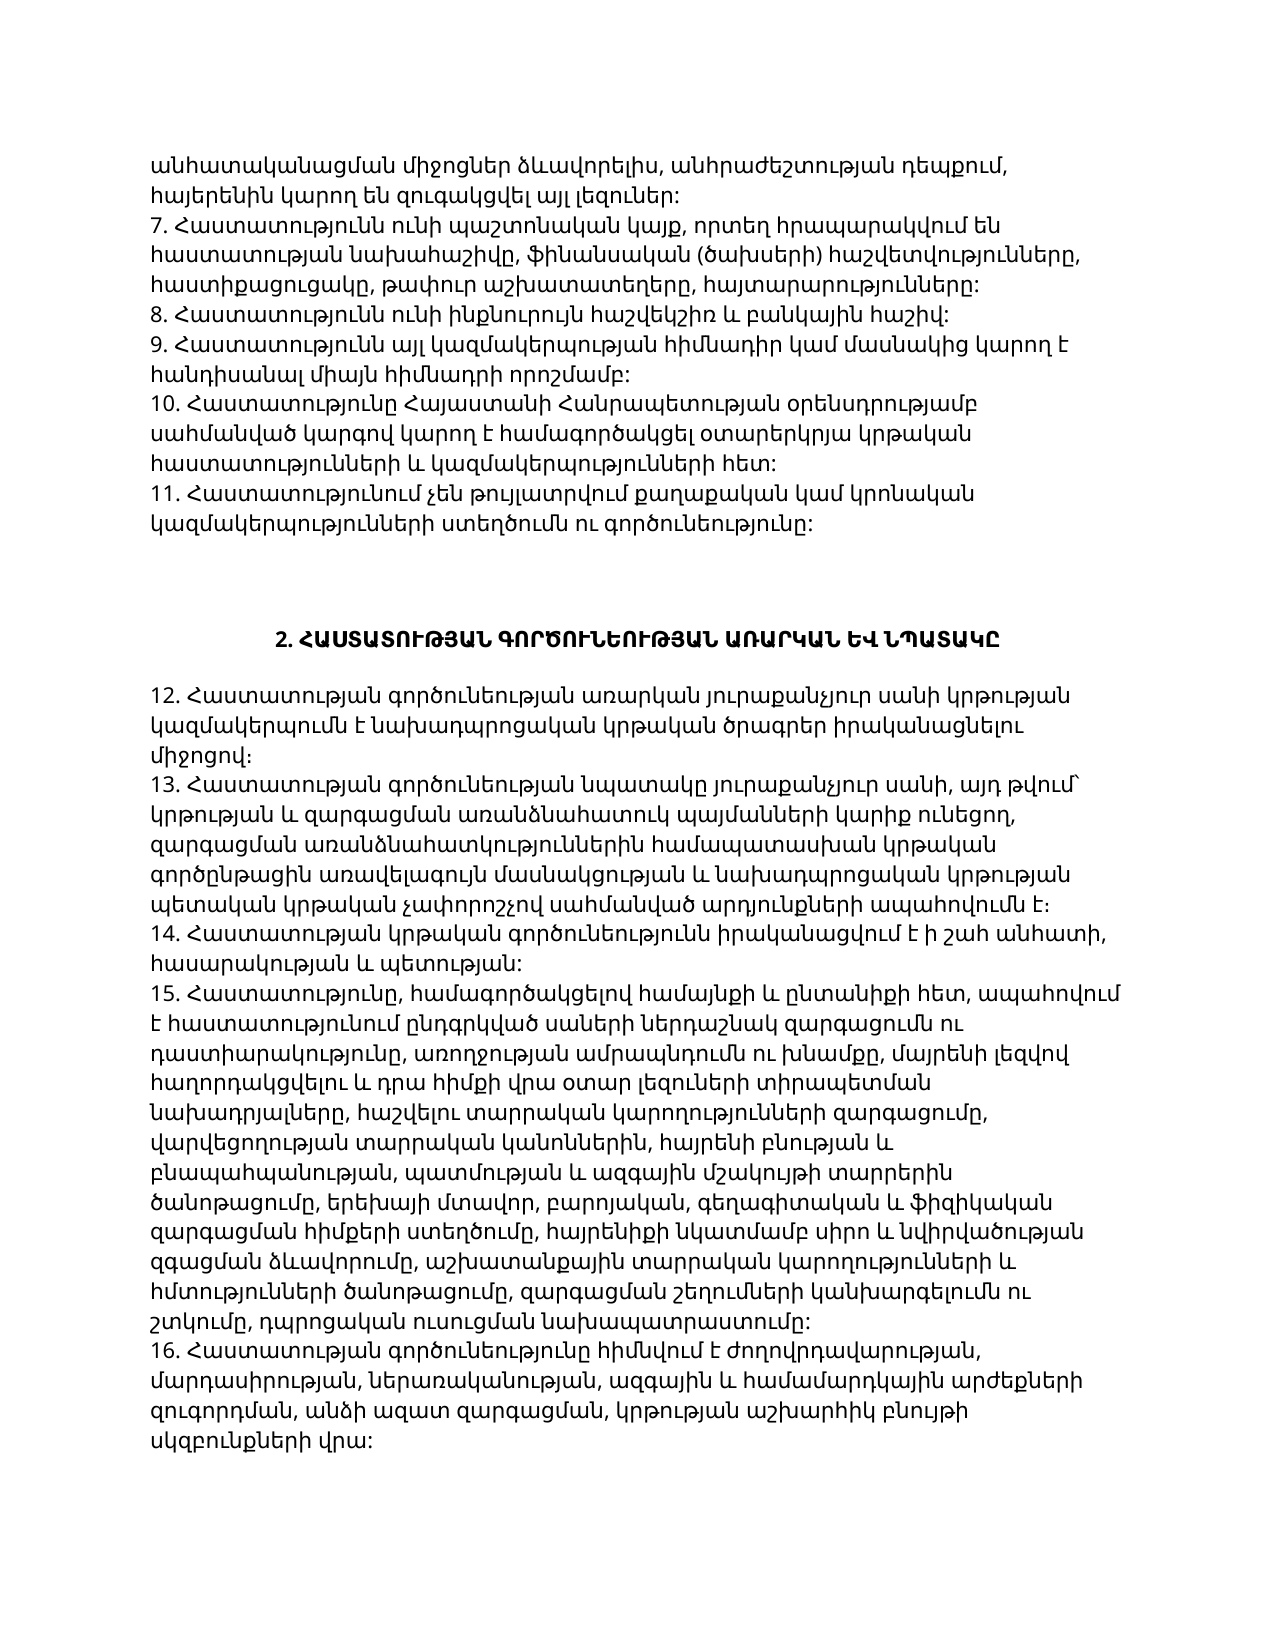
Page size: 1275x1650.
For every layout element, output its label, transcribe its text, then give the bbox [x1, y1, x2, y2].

text 12. Հաստատության գործունեության առարկան յուրաքանչյուր սանի կրթության կազմակերպումն է նախադպրոցական կրթական ծրագրեր իրականացնելու միջոցով։ [150, 680, 1125, 769]
text 9. Հաստատությունն այլ կազմակերպության հիմնադիր կամ մասնակից կարող է հանդիսանալ միայն հիմնադրի որոշմամբ: [150, 329, 1125, 388]
text 13. Հաստատության գործունեության նպատակը յուրաքանչյուր սանի, այդ թվում՝ կրթության և զարգացման առանձնահատուկ պայմանների կարիք ունեցող, զարգացման առանձնահատկություններին համապատասխան կրթական գործընթացին առավելագույն մասնակցության և նախադպրոցական կրթության պետական կրթական չափորոշչով սահմանված արդյունքների ապահովումն է։ [150, 769, 1125, 918]
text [150, 150, 1125, 209]
text 14. Հաստատության կրթական գործունեությունն իրականացվում է ի շահ անհատի, հասարակության և պետության: [150, 918, 1125, 978]
text 11. Հաստատությունում չեն թույլատրվում քաղաքական կամ կրոնական կազմակերպությունների ստեղծումն ու գործունեությունը: [150, 478, 1125, 537]
text 16. Հաստատության գործունեությունը հիմնվում է ժողովրդավարության, մարդասիրության, ներառականության, ազգային և համամարդկային արժեքների զուգորդման, անձի ազատ զարգացման, կրթության աշխարհիկ բնույթի սկզբունքների վրա: [150, 1335, 1125, 1454]
text 10. Հաստատությունը Հայաստանի Հանրապետության օրենսդրությամբ սահմանված կարգով կարող է համագործակցել օտարերկրյա կրթական հաստատությունների և կազմակերպությունների հետ: [150, 388, 1125, 478]
text 15. Հաստատությունը, համագործակցելով համայնքի և ընտանիքի հետ, ապահովում է հաստատությունում ընդգրկված սաների ներդաշնակ զարգացումն ու դաստիարակությունը, առողջության ամրապնդումն ու խնամքը, մայրենի լեզվով հաղորդակցվելու և դրա հիմքի վրա օտար լեզուների տիրապետման նախադրյալները, հաշվելու տարրական կարողությունների զարգացումը, վարվեցողության տարրական կանոններին, հայրենի բնության և բնապահպանության, պատմության և ազգային մշակույթի տարրերին ծանոթացումը, երեխայի մտավոր, բարոյական, գեղագիտական և ֆիզիկական զարգացման հիմքերի ստեղծումը, հայրենիքի նկատմամբ սիրո և նվիրվածության զգացման ձևավորումը, աշխատանքային տարրական կարողությունների և հմտությունների ծանոթացումը, զարգացման շեղումների կանխարգելումն ու շտկումը, դպրոցական ուսուցման նախապատրաստումը: [150, 978, 1125, 1335]
text 7. Հաստատությունն ունի պաշտոնական կայք, որտեղ հրապարակվում են հաստատության նախահաշիվը, ֆինանսական (ծախսերի) հաշվետվությունները, հաստիքացուցակը, թափուր աշխատատեղերը, հայտարարությունները: [150, 209, 1125, 299]
text 2. ՀԱՍՏԱՏՈՒԹՅԱՆ ԳՈՐԾՈՒՆԵՈՒԹՅԱՆ ԱՌԱՐԿԱՆ ԵՎ ՆՊԱՏԱԿԸ [150, 623, 1125, 653]
text 8. Հաստատությունն ունի ինքնուրույն հաշվեկշիռ և բանկային հաշիվ: [150, 299, 1125, 329]
